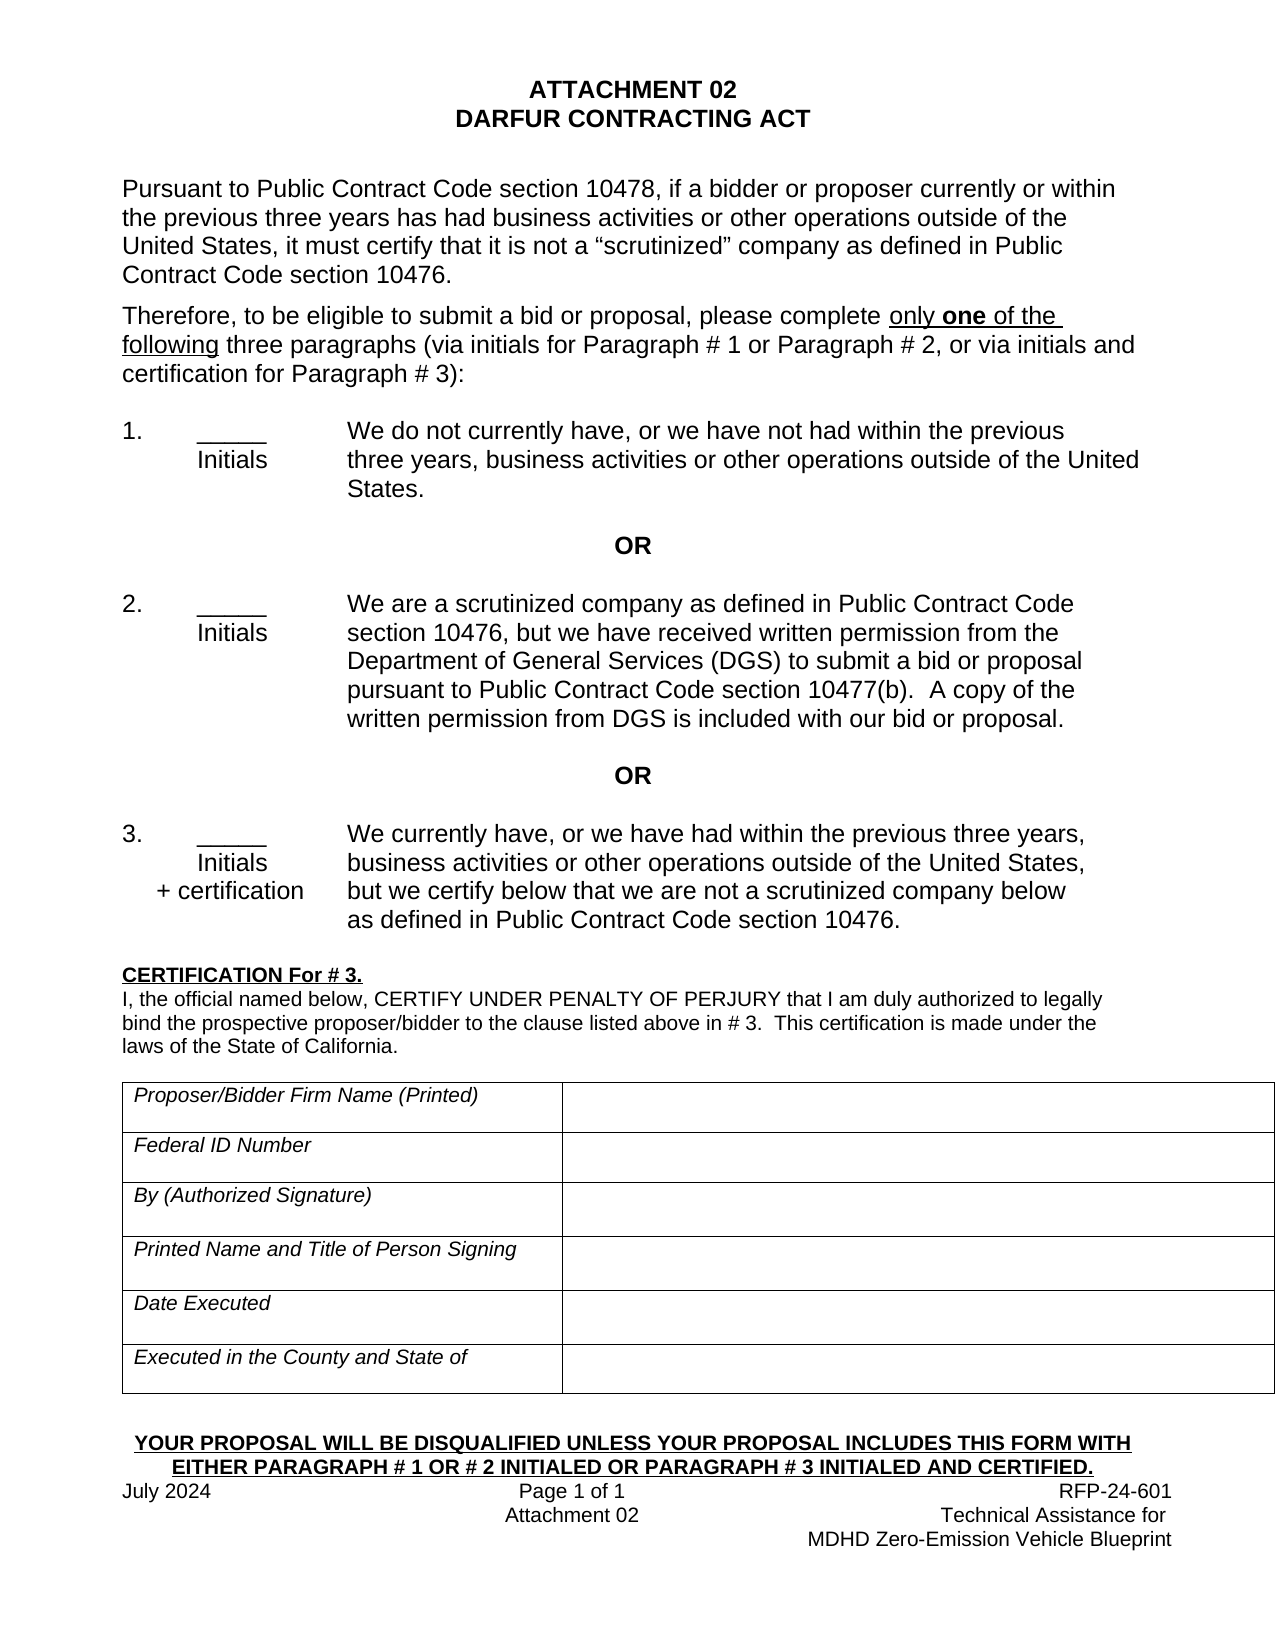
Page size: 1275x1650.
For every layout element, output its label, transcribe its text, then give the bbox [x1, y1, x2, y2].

table_cell Date Executed [123, 1291, 562, 1343]
text 1. _____ We do not currently have, or we have not had within the previous [122, 416, 1144, 445]
table_cell By (Authorized Signature) [123, 1183, 562, 1236]
text CERTIFICATION For # 3. [122, 962, 1144, 986]
table_cell Printed Name and Title of Person Signing [123, 1237, 562, 1290]
table_cell [563, 1183, 1274, 1236]
text Initials section 10476, but we have received written permission from the Department of General Services (DGS) to submit a bid or proposal pursuant to Public Contract Code section 10477(b). A copy of the written permission from DGS is included with our bid or proposal. [197, 617, 1144, 732]
text 3. _____ We currently have, or we have had within the previous three years, [122, 819, 1144, 847]
text OR [122, 761, 1144, 790]
table_header Proposer/Bidder Firm Name (Printed) [123, 1083, 562, 1132]
table_header [563, 1083, 1274, 1132]
text OR [122, 531, 1144, 560]
text Initials business activities or other operations outside of the , [197, 847, 1144, 876]
text + certification but we certify below that we are not a scrutinized company below [156, 876, 1144, 905]
table_cell [563, 1133, 1274, 1182]
table_cell [563, 1291, 1274, 1343]
table_cell [563, 1345, 1274, 1392]
table_cell Federal ID Number [123, 1133, 562, 1182]
text Pursuant to Public Contract Code section 10478, if a bidder or proposer currently or within the previous three years has had business activities or other operations outside of the United States, it must certify that it is not a “scrutinized” company as defined in Public Contract Code section 10476. [122, 174, 1144, 289]
text I, the official named below, CERTIFY UNDER PENALTY OF PERJURY that I am duly authorized to legally bind the prospective proposer/bidder to the clause listed above in # 3. This certification is made under the laws of the State of California. [122, 986, 1144, 1058]
table_cell [563, 1237, 1274, 1290]
text as defined in Public Contract Code section 10476. [156, 905, 1144, 934]
text Initials three years, business activities or other operations outside of the . [197, 445, 1144, 502]
table_cell Executed in the County and State of [123, 1345, 562, 1392]
text Therefore, to be eligible to submit a bid or proposal, please complete only one of the following three paragraphs (via initials for Paragraph # 1 or Paragraph # 2, or via initials and certification for Paragraph # 3): [122, 301, 1144, 387]
text 2. _____ We are a scrutinized company as defined in Public Contract Code [122, 589, 1144, 617]
